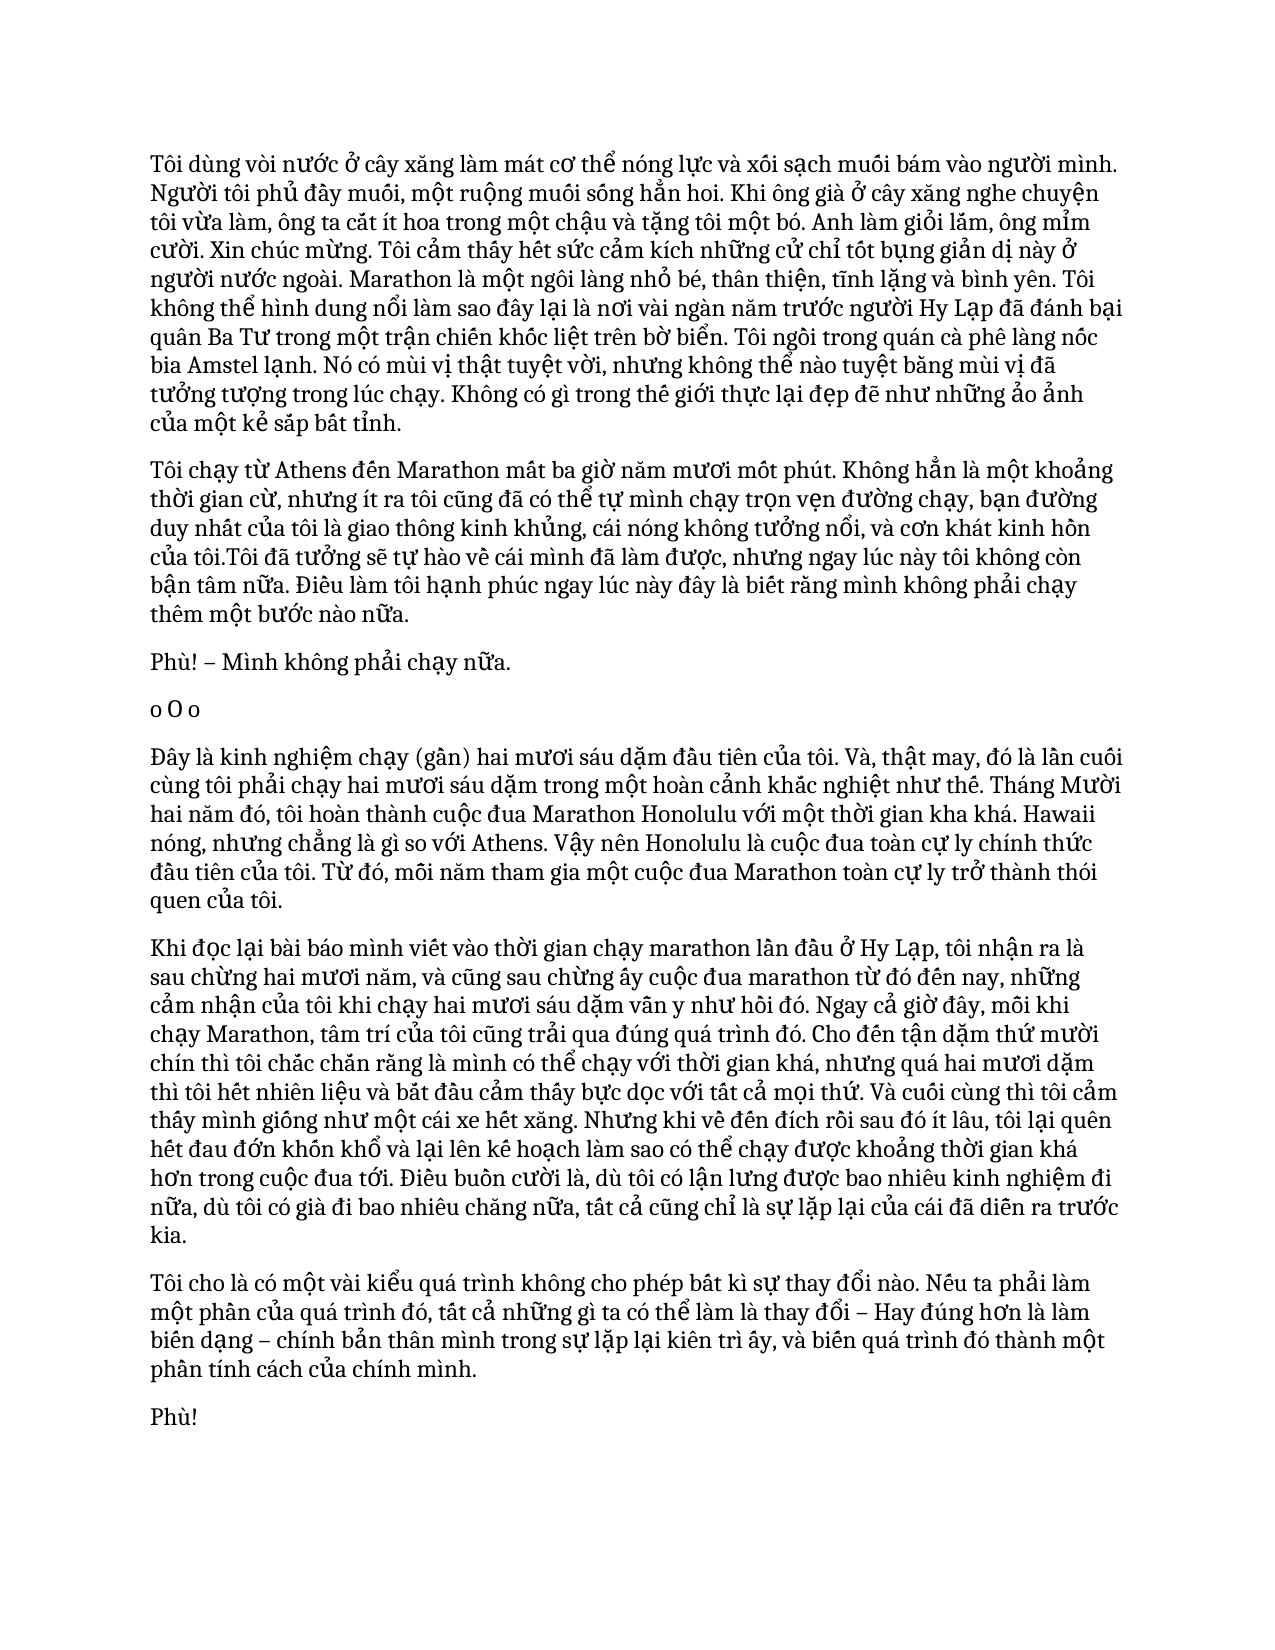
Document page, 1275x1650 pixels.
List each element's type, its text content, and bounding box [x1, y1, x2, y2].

text Phù! [150, 1402, 1125, 1489]
text Phù! – Mình không phải chạy nữa. [150, 647, 1125, 676]
text Tôi cho là có một vài kiểu quá trình không cho phép bất kì sự thay đổi nào. Nếu ta phải làm một phần của quá trình đó, tất cả những gì ta có thể làm là thay đổi – Hay đúng hơn là làm biến dạng – chính bản thân mình trong sự lặp lại kiên trì ấy, và biến quá trình đó thành một phần tính cách của chính mình. [150, 1269, 1125, 1384]
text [150, 150, 1125, 437]
text Tôi chạy từ Athens đến Marathon mất ba giờ năm mươi mốt phút. Không hẳn là một khoảng thời gian cừ, nhưng ít ra tôi cũng đã có thể tự mình chạy trọn vẹn đường chạy, bạn đường duy nhất của tôi là giao thông kinh khủng, cái nóng không tưởng nổi, và cơn khát kinh hồn của tôi.Tôi đã tưởng sẽ tự hào về cái mình đã làm được, nhưng ngay lúc này tôi không còn bận tâm nữa. Điều làm tôi hạnh phúc ngay lúc này đây là biết rằng mình không phải chạy thêm một bước nào nữa. [150, 456, 1125, 629]
text Khi đọc lại bài báo mình viết vào thời gian chạy marathon lần đầu ở Hy Lạp, tôi nhận ra là sau chừng hai mươi năm, và cũng sau chừng ấy cuộc đua marathon từ đó đến nay, những cảm nhận của tôi khi chạy hai mươi sáu dặm vẫn y như hồi đó. Ngay cả giờ đây, mỗi khi chạy Marathon, tâm trí của tôi cũng trải qua đúng quá trình đó. Cho đến tận dặm thứ mười chín thì tôi chắc chắn rằng là mình có thể chạy với thời gian khá, nhưng quá hai mươi dặm thì tôi hết nhiên liệu và bắt đầu cảm thấy bực dọc với tất cả mọi thứ. Và cuối cùng thì tôi cảm thấy mình giống như một cái xe hết xăng. Nhưng khi về đến đích rồi sau đó ít lâu, tôi lại quên hết đau đớn khốn khổ và lại lên kế hoạch làm sao có thể chạy được khoảng thời gian khá hơn trong cuộc đua tới. Điều buồn cười là, dù tôi có lận lưng được bao nhiêu kinh nghiệm đi nữa, dù tôi có già đi bao nhiêu chăng nữa, tất cả cũng chỉ là sự lặp lại của cái đã diễn ra trước kia. [150, 934, 1125, 1250]
text Đây là kinh nghiệm chạy (gần) hai mươi sáu dặm đầu tiên của tôi. Và, thật may, đó là lần cuối cùng tôi phải chạy hai mươi sáu dặm trong một hoàn cảnh khắc nghiệt như thế. Tháng Mười hai năm đó, tôi hoàn thành cuộc đua Marathon Honolulu với một thời gian kha khá. Hawaii nóng, nhưng chẳng là gì so với Athens. Vậy nên Honolulu là cuộc đua toàn cự ly chính thức đầu tiên của tôi. Từ đó, mỗi năm tham gia một cuộc đua Marathon toàn cự ly trở thành thói quen của tôi. [150, 742, 1125, 915]
text o O o [150, 695, 1125, 724]
